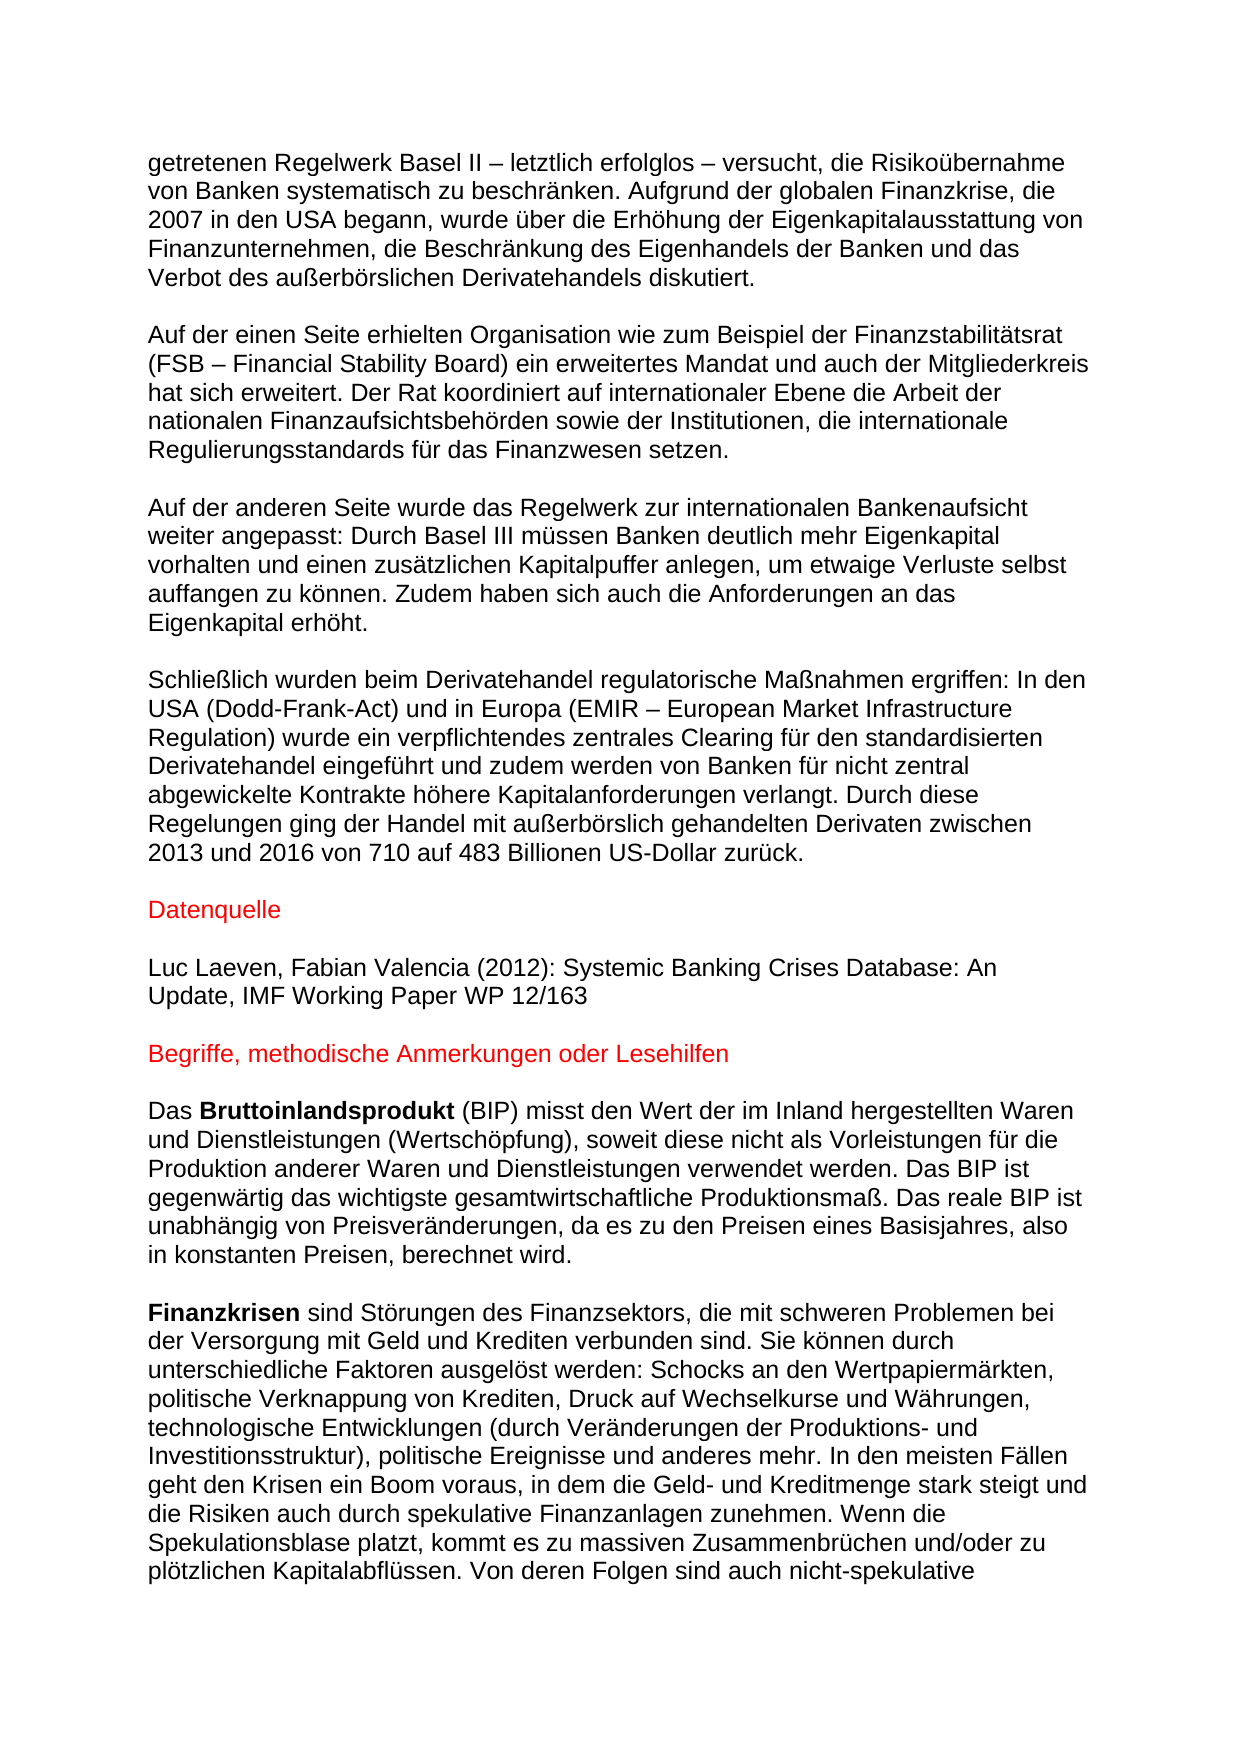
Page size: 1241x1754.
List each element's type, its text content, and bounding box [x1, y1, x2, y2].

text Das Bruttoinlandsprodukt (BIP) misst den Wert der im Inland hergestellten Waren und Dienstleistungen (Wertschöpfung), soweit diese nicht als Vorleistungen für die Produktion anderer Waren und Dienstleistungen verwendet werden. Das BIP ist gegenwärtig das wichtigste gesamtwirtschaftliche Produktionsmaß. Das reale BIP ist unabhängig von Preisveränderungen, da es zu den Preisen eines Basisjahres, also in konstanten Preisen, berechnet wird. [573, 1096, 1093, 1269]
text Auf der einen Seite erhielten Organisation wie zum Beispiel der Finanzstabilitätsrat (FSB – Financial Stability Board) ein erweitertes Mandat und auch der Mitgliederkreis hat sich erweitert. Der Rat koordiniert auf internationaler Ebene die Arbeit der nationalen Finanzaufsichtsbehörden sowie der Institutionen, die internationale Regulierungsstandards für das Finanzwesen setzen. [730, 320, 1093, 464]
text Luc Laeven, Fabian Valencia (2012): Systemic Banking Crises Database: An Update, IMF Working Paper WP 12/163 [588, 953, 1093, 1010]
text Schließlich wurden beim Derivatehandel regulatorische Maßnahmen ergriffen: In den USA (Dodd-Frank-Act) und in Europa (EMIR – European Market Infrastructure Regulation) wurde ein verpflichtendes zentrales Clearing für den standardisierten Derivatehandel eingeführt und zudem werden von Banken für nicht zentral abgewickelte Kontrakte höhere Kapitalanforderungen verlangt. Durch diese Regelungen ging der Handel mit außerbörslich gehandelten Derivaten zwischen 2013 und 2016 von 710 auf 483 Billionen US-Dollar zurück. [805, 665, 1093, 866]
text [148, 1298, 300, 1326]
text Datenquelle [148, 895, 1093, 924]
text Begriffe, methodische Anmerkungen oder Lesehilfen [148, 1039, 1093, 1068]
text Auf der anderen Seite wurde das Regelwerk zur internationalen Bankenaufsicht weiter angepasst: Durch Basel III müssen Banken deutlich mehr Eigenkapital vorhalten und einen zusätzlichen Kapitalpuffer anlegen, um etwaige Verluste selbst auffangen zu können. Zudem haben sich auch die Anforderungen an das Eigenkapital erhöht. [369, 493, 1093, 636]
